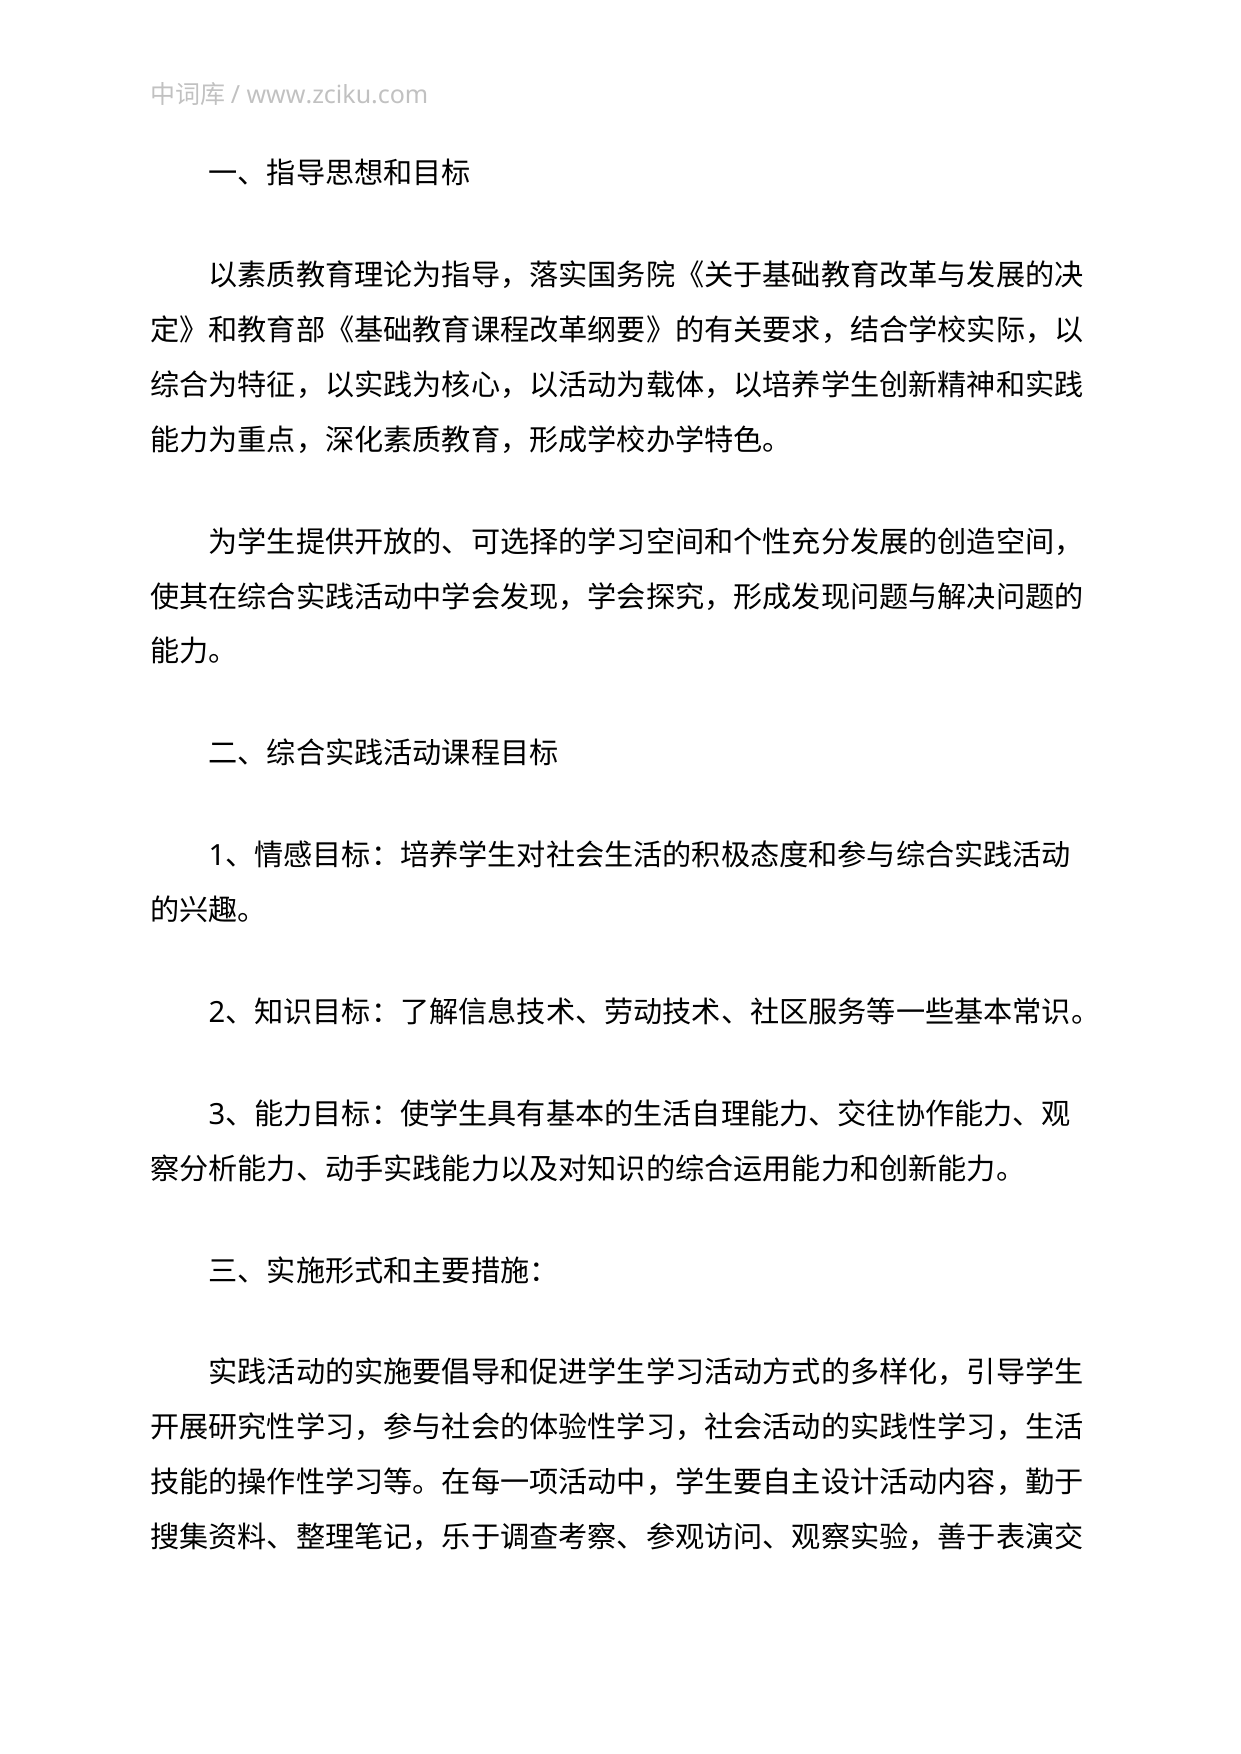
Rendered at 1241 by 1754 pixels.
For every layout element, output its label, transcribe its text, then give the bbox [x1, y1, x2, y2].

text 1、情感目标：培养学生对社会生活的积极态度和参与综合实践活动的兴趣。 [150, 832, 1090, 929]
text 二、综合实践活动课程目标 [150, 730, 1090, 772]
text 一、指导思想和目标 [150, 150, 1090, 192]
text 3、能力目标：使学生具有基本的生活自理能力、交往协作能力、观察分析能力、动手实践能力以及对知识的综合运用能力和创新能力。 [150, 1090, 1090, 1188]
text 三、实施形式和主要措施： [150, 1247, 1090, 1289]
text 为学生提供开放的、可选择的学习空间和个性充分发展的创造空间，使其在综合实践活动中学会发现，学会探究，形成发现问题与解决问题的能力。 [150, 518, 1090, 670]
text 以素质教育理论为指导，落实国务院《关于基础教育改革与发展的决定》和教育部《基础教育课程改革纲要》的有关要求，结合学校实际，以综合为特征，以实践为核心，以活动为载体，以培养学生创新精神和实践能力为重点，深化素质教育，形成学校办学特色。 [150, 252, 1090, 459]
text 2、知识目标：了解信息技术、劳动技术、社区服务等一些基本常识。 [150, 988, 1090, 1031]
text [150, 1349, 1090, 1556]
